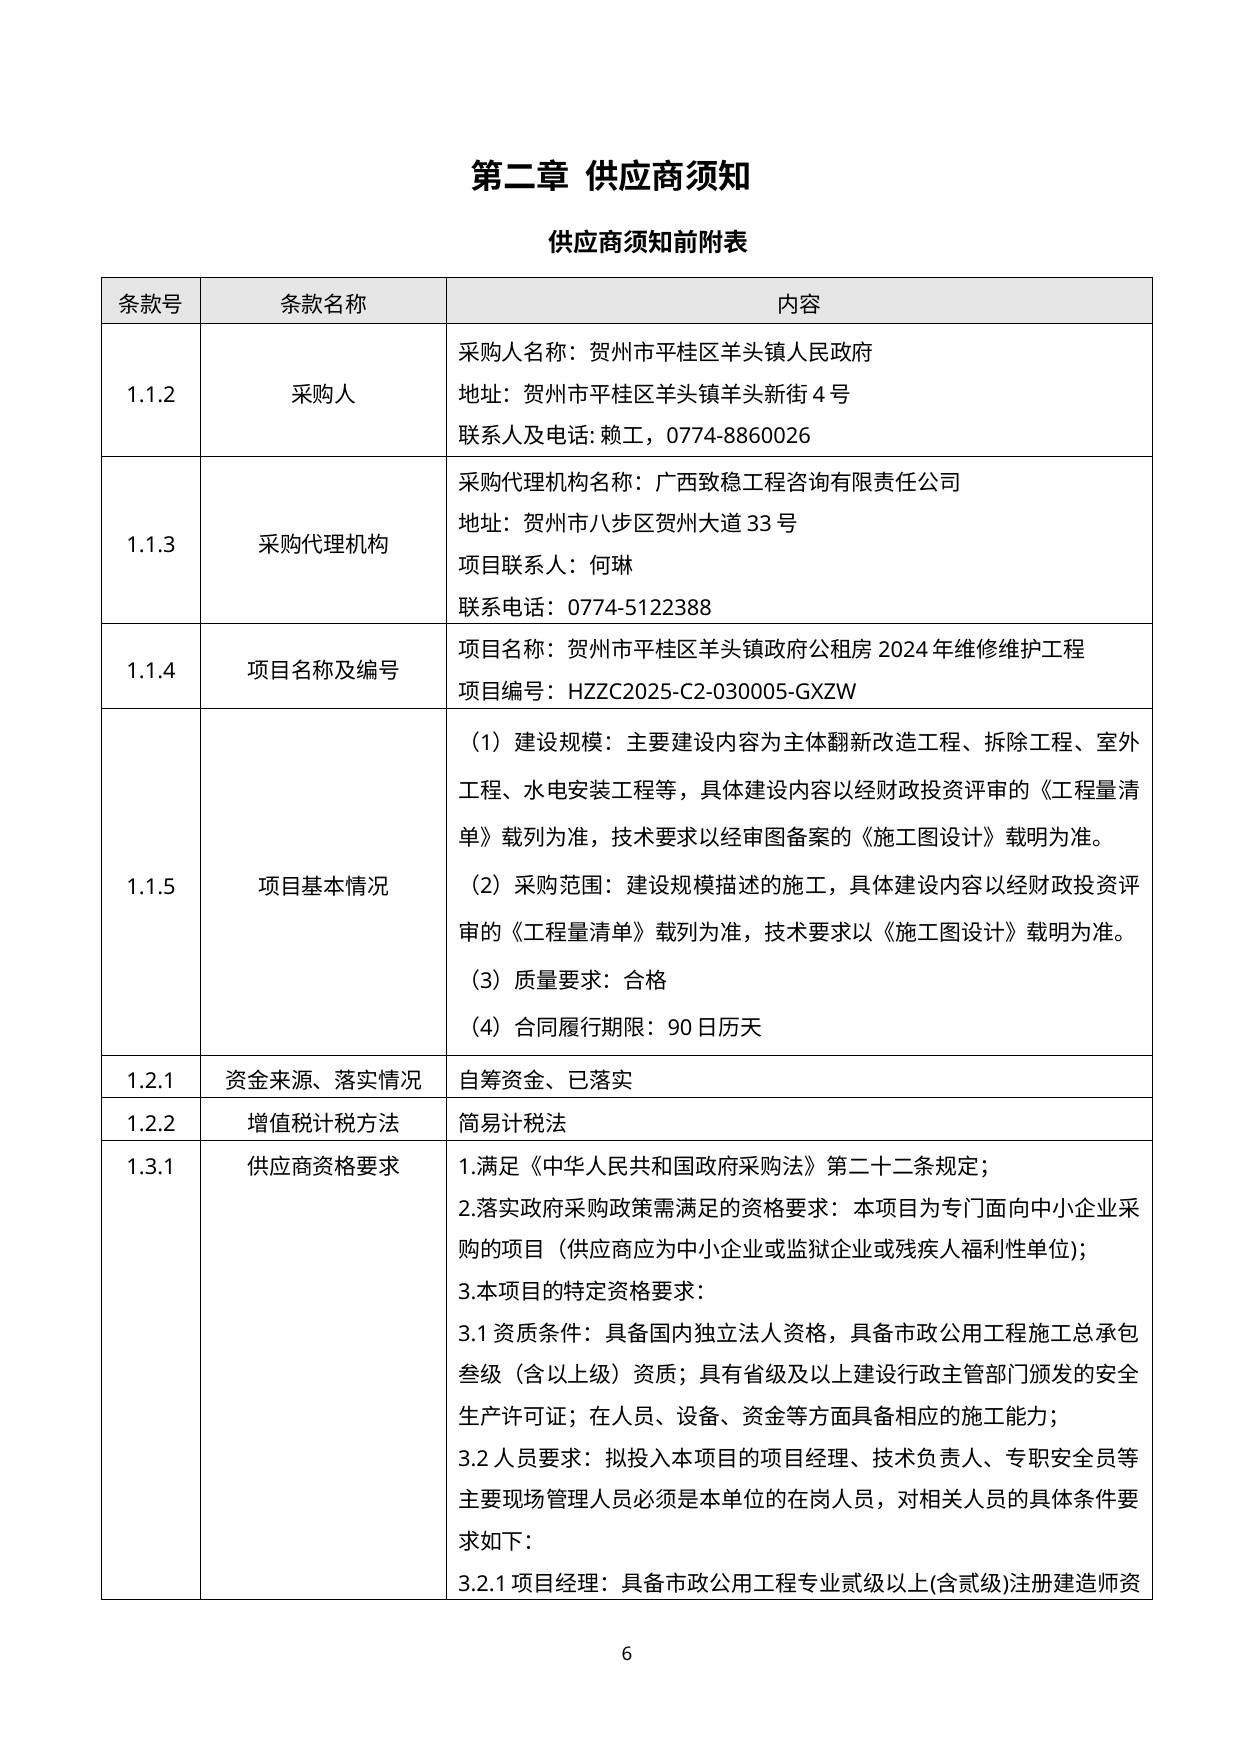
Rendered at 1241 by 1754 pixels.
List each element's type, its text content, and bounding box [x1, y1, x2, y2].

table_cell 1.1.2 [102, 324, 200, 456]
table_cell 采购人名称：贺州市平桂区羊头镇人民政府 地址：贺州市平桂区羊头镇羊头新街4号 联系人及电话: 赖工，0774-8860026 [447, 324, 1152, 456]
table_cell 1.1.4 [102, 624, 200, 708]
table_header 条款号 [102, 278, 200, 323]
table_cell 1.1.3 [102, 457, 200, 623]
table_cell 建设规模：主要建设内容为主体翻新改造工程、拆除工程、室外工程、水电安装工程等，具体建设内容以经财政投资评审的《工程量清单》载列为准，技术要求以经审图备案的《施工图设计》载明为准。 采购范围：建设规模描述的施工，具体建设内容以经财政投资评审的《工程量清单》载列为准，技术要求以《施工图设计》载明为准。 质量要求：合格 合同履行期限：90日历天 [447, 709, 1152, 1054]
table_cell 1.1.5 [102, 709, 200, 1054]
table_cell 采购人 [201, 324, 446, 456]
table_cell 1.2.1 [102, 1056, 200, 1097]
subtitle 供应商须知前附表 [146, 222, 1108, 258]
table_cell 简易计税法 [447, 1098, 1152, 1140]
table_cell 项目名称：贺州市平桂区羊头镇政府公租房2024年维修维护工程 项目编号：HZZC2025-C2-030005-GXZW [447, 624, 1152, 708]
table_header 内容 [447, 278, 1152, 323]
table_cell 资金来源、落实情况 [201, 1056, 446, 1097]
table_cell 1.3.1 [102, 1141, 200, 1599]
table_cell 采购代理机构名称：广西致稳工程咨询有限责任公司 地址：贺州市八步区贺州大道33号 项目联系人：何琳 联系电话：0774-5122388 [447, 457, 1152, 623]
table_cell 增值税计税方法 [201, 1098, 446, 1140]
table_cell 供应商资格要求 [201, 1141, 446, 1599]
text 第二章 供应商须知 [146, 150, 1064, 198]
table_cell 1.2.2 [102, 1098, 200, 1140]
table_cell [447, 1141, 1152, 1599]
table_cell 自筹资金、已落实 [447, 1056, 1152, 1097]
table_cell 采购代理机构 [201, 457, 446, 623]
table_cell 项目基本情况 [201, 709, 446, 1054]
table_header 条款名称 [201, 278, 446, 323]
table_cell 项目名称及编号 [201, 624, 446, 708]
